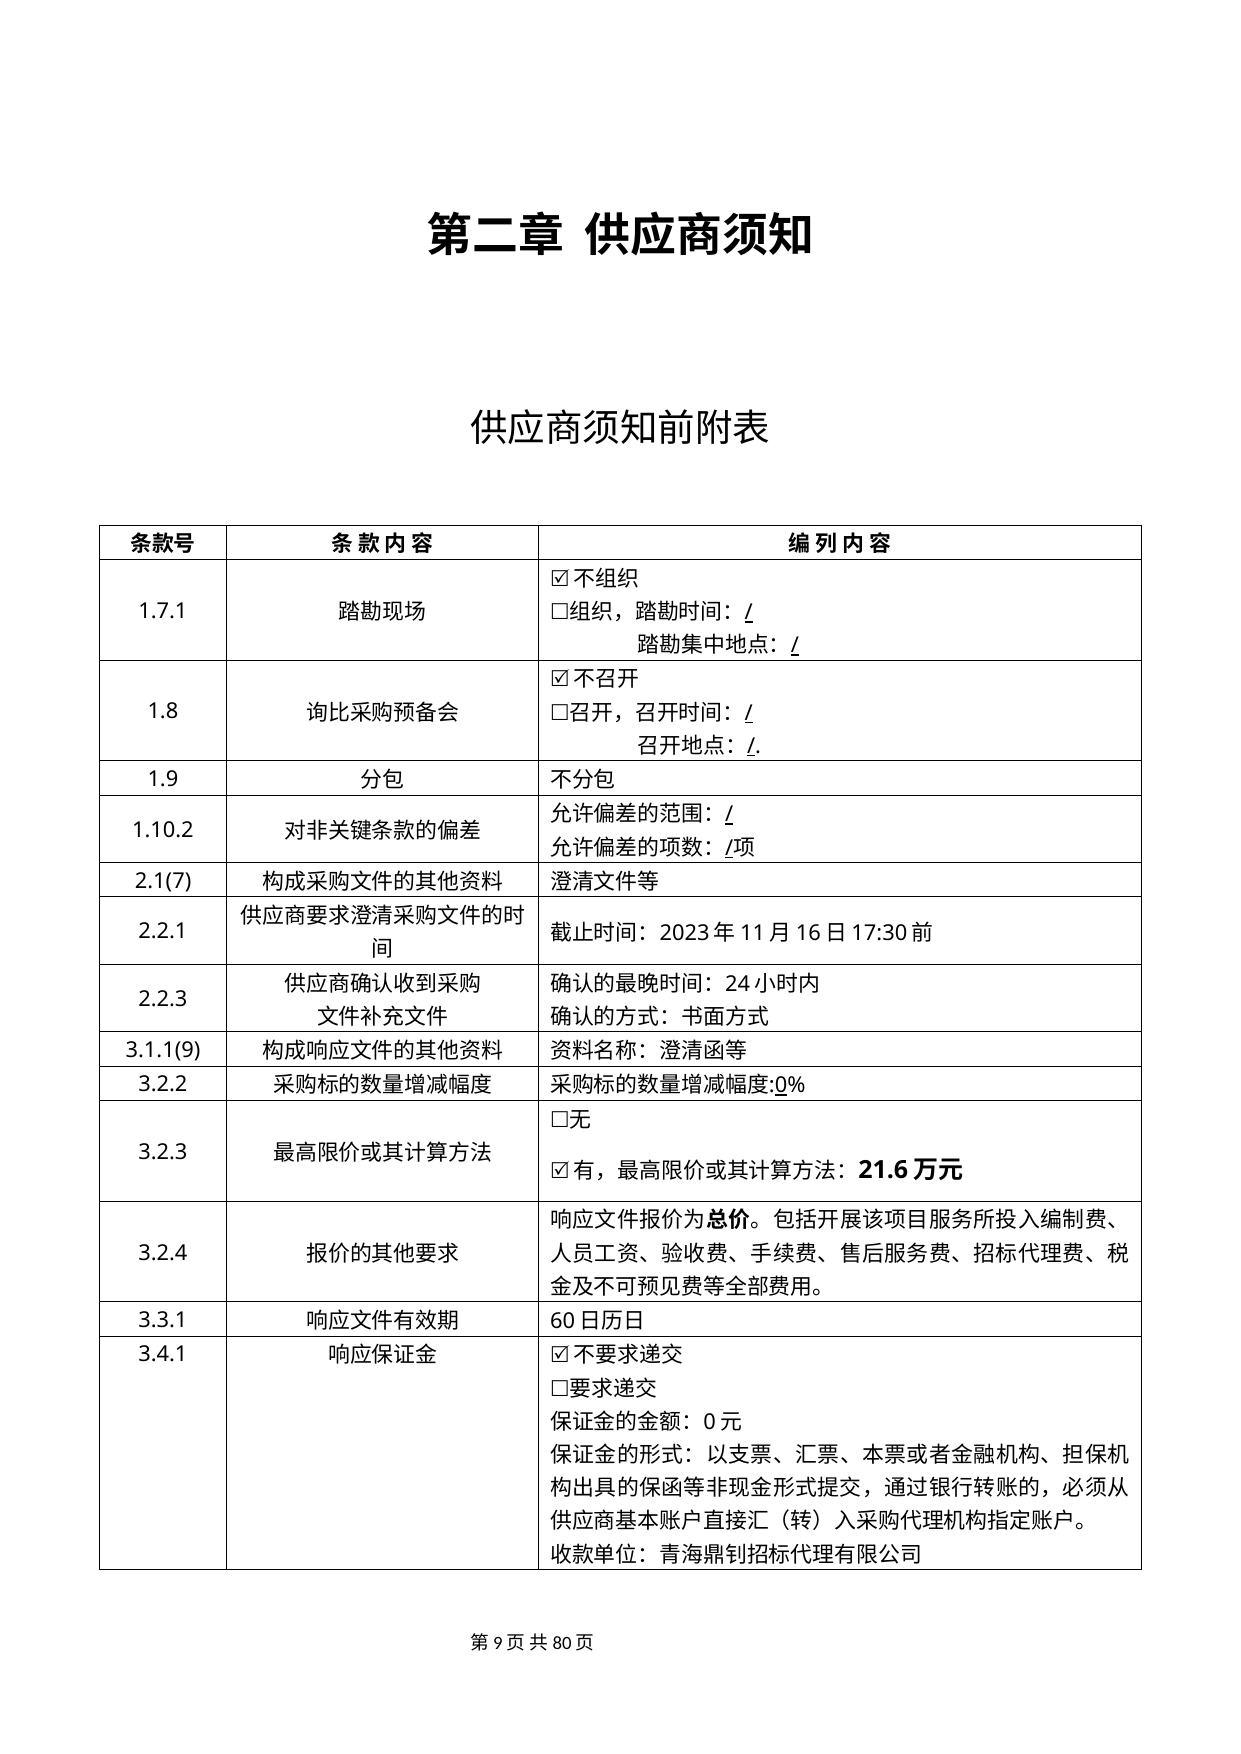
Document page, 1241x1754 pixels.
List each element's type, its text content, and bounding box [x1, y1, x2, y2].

table_cell 无 有，最高限价或其计算方法：21.6万元 [539, 1101, 1141, 1201]
table_cell 资料名称：澄清函等 [539, 1032, 1141, 1066]
table_header 编 列 内 容 [539, 526, 1141, 559]
table_cell 响应保证金 [227, 1337, 538, 1569]
table_cell 2.1(7) [100, 863, 226, 896]
table_cell 报价的其他要求 [227, 1202, 538, 1301]
table_cell 不分包 [539, 761, 1141, 794]
table_cell 采购标的数量增减幅度:0% [539, 1067, 1141, 1100]
table_cell 2.2.3 [100, 965, 226, 1031]
table_cell 1.9 [100, 761, 226, 794]
table_cell 1.7.1 [100, 560, 226, 659]
table_cell 分包 [227, 761, 538, 794]
text 供应商须知前附表 [150, 392, 1090, 458]
table_cell 3.2.3 [100, 1101, 226, 1201]
table_cell 3.4.1 [100, 1337, 226, 1569]
table_cell 60日历日 [539, 1302, 1141, 1336]
table_cell 供应商确认收到采购 文件补充文件 [227, 965, 538, 1031]
table_cell 不召开 召开，召开时间：/ 召开地点：/. [539, 661, 1141, 760]
table_header 条 款 内 容 [227, 526, 538, 559]
table_cell 确认的最晚时间：24小时内 确认的方式：书面方式 [539, 965, 1141, 1031]
table_cell 采购标的数量增减幅度 [227, 1067, 538, 1100]
table_cell 允许偏差的范围：/ 允许偏差的项数：/项 [539, 796, 1141, 862]
table_cell 对非关键条款的偏差 [227, 796, 538, 862]
table_cell 1.8 [100, 661, 226, 760]
subtitle 第二章 供应商须知 [150, 198, 1090, 264]
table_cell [539, 1337, 1141, 1569]
table_cell 响应文件报价为总价。包括开展该项目服务所投入编制费、人员工资、验收费、手续费、售后服务费、招标代理费、税金及不可预见费等全部费用。 [539, 1202, 1141, 1301]
table_cell 最高限价或其计算方法 [227, 1101, 538, 1201]
table_cell 截止时间：2023年11月16日17:30前 [539, 897, 1141, 964]
table_header 条款号 [100, 526, 226, 559]
table_cell 响应文件有效期 [227, 1302, 538, 1336]
table_cell 构成响应文件的其他资料 [227, 1032, 538, 1066]
table_cell 澄清文件等 [539, 863, 1141, 896]
table_cell 构成采购文件的其他资料 [227, 863, 538, 896]
table_cell 3.2.2 [100, 1067, 226, 1100]
table_cell 踏勘现场 [227, 560, 538, 659]
table_cell 1.10.2 [100, 796, 226, 862]
table_cell 2.2.1 [100, 897, 226, 964]
table_cell 3.3.1 [100, 1302, 226, 1336]
table_cell 3.1.1(9) [100, 1032, 226, 1066]
table_cell 3.2.4 [100, 1202, 226, 1301]
table_cell 询比采购预备会 [227, 661, 538, 760]
table_cell 不组织 组织，踏勘时间：/ 踏勘集中地点：/ [539, 560, 1141, 659]
table_cell 供应商要求澄清采购文件的时间 [227, 897, 538, 964]
